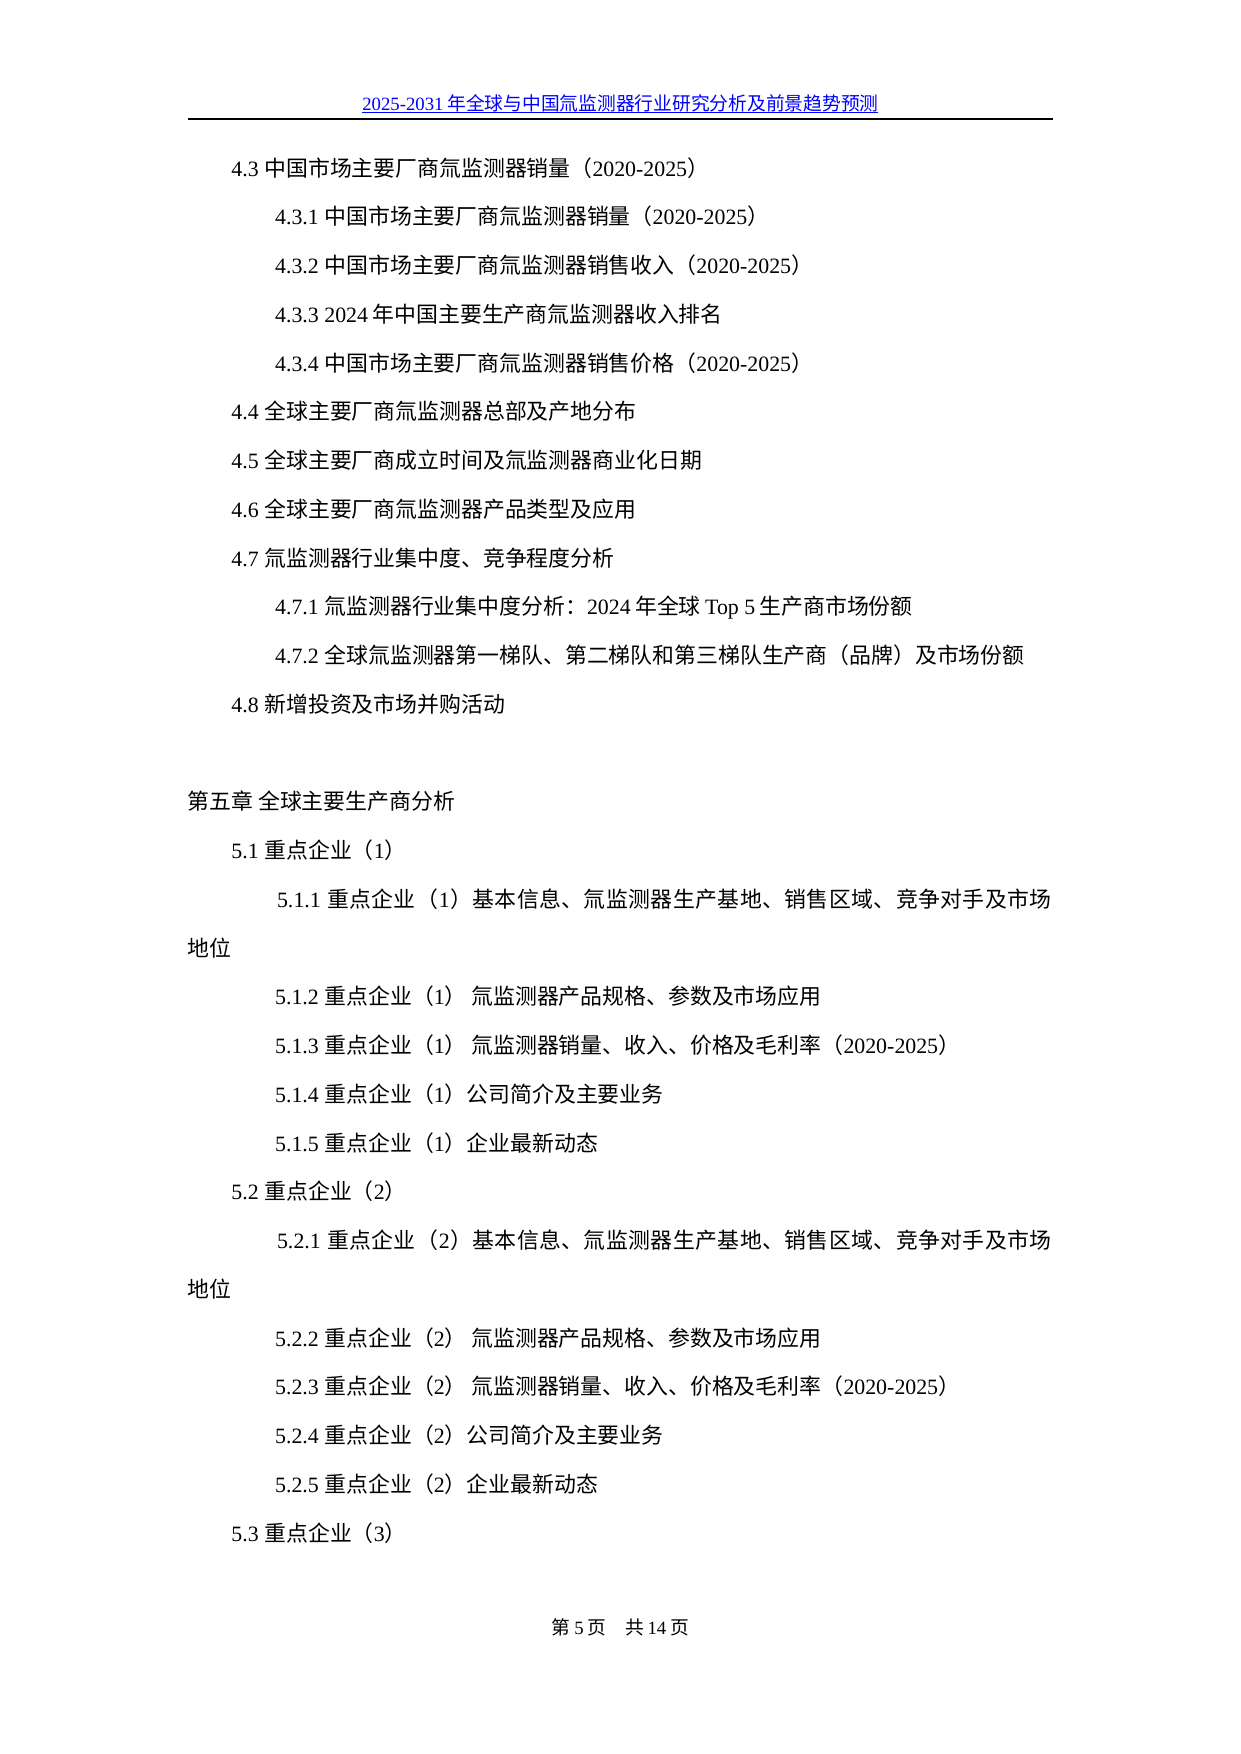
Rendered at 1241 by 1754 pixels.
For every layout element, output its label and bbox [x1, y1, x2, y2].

text [187, 150, 1053, 1548]
